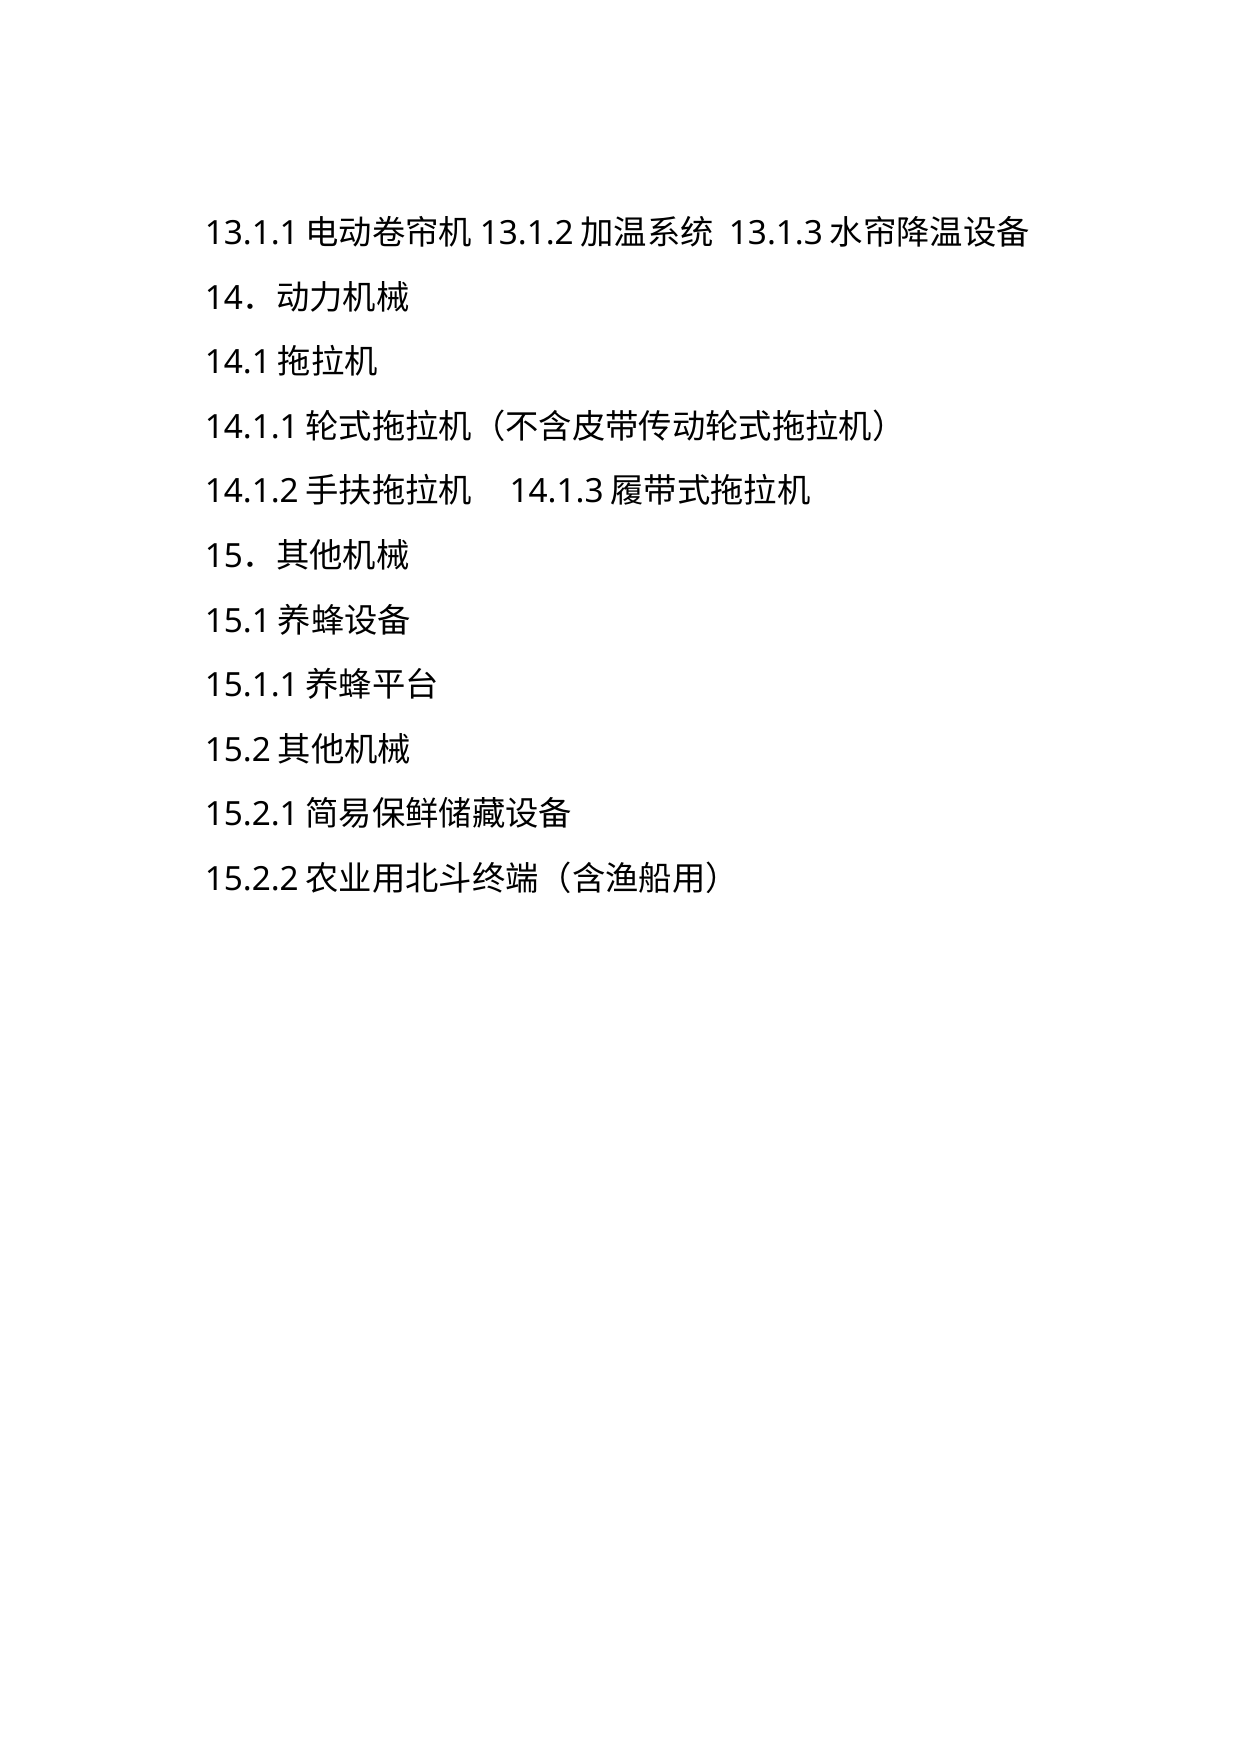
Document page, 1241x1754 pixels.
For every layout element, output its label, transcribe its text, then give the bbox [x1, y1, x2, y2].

text 15．其他机械 [171, 516, 1069, 580]
text 13.1.1电动卷帘机 13.1.2加温系统 13.1.3水帘降温设备 [171, 193, 1069, 257]
text 15.2.1简易保鲜储藏设备 [171, 774, 1069, 839]
text 15.1养蜂设备 [171, 580, 1069, 645]
text 14.1拖拉机 [171, 322, 1069, 387]
text 14．动力机械 [171, 257, 1069, 322]
text 15.2其他机械 [171, 709, 1069, 774]
text 15.1.1养蜂平台 [171, 645, 1069, 709]
text 14.1.2手扶拖拉机 14.1.3履带式拖拉机 [171, 451, 1069, 516]
text 15.2.2农业用北斗终端（含渔船用） [171, 839, 1069, 903]
text 14.1.1轮式拖拉机（不含皮带传动轮式拖拉机） [171, 387, 1069, 451]
